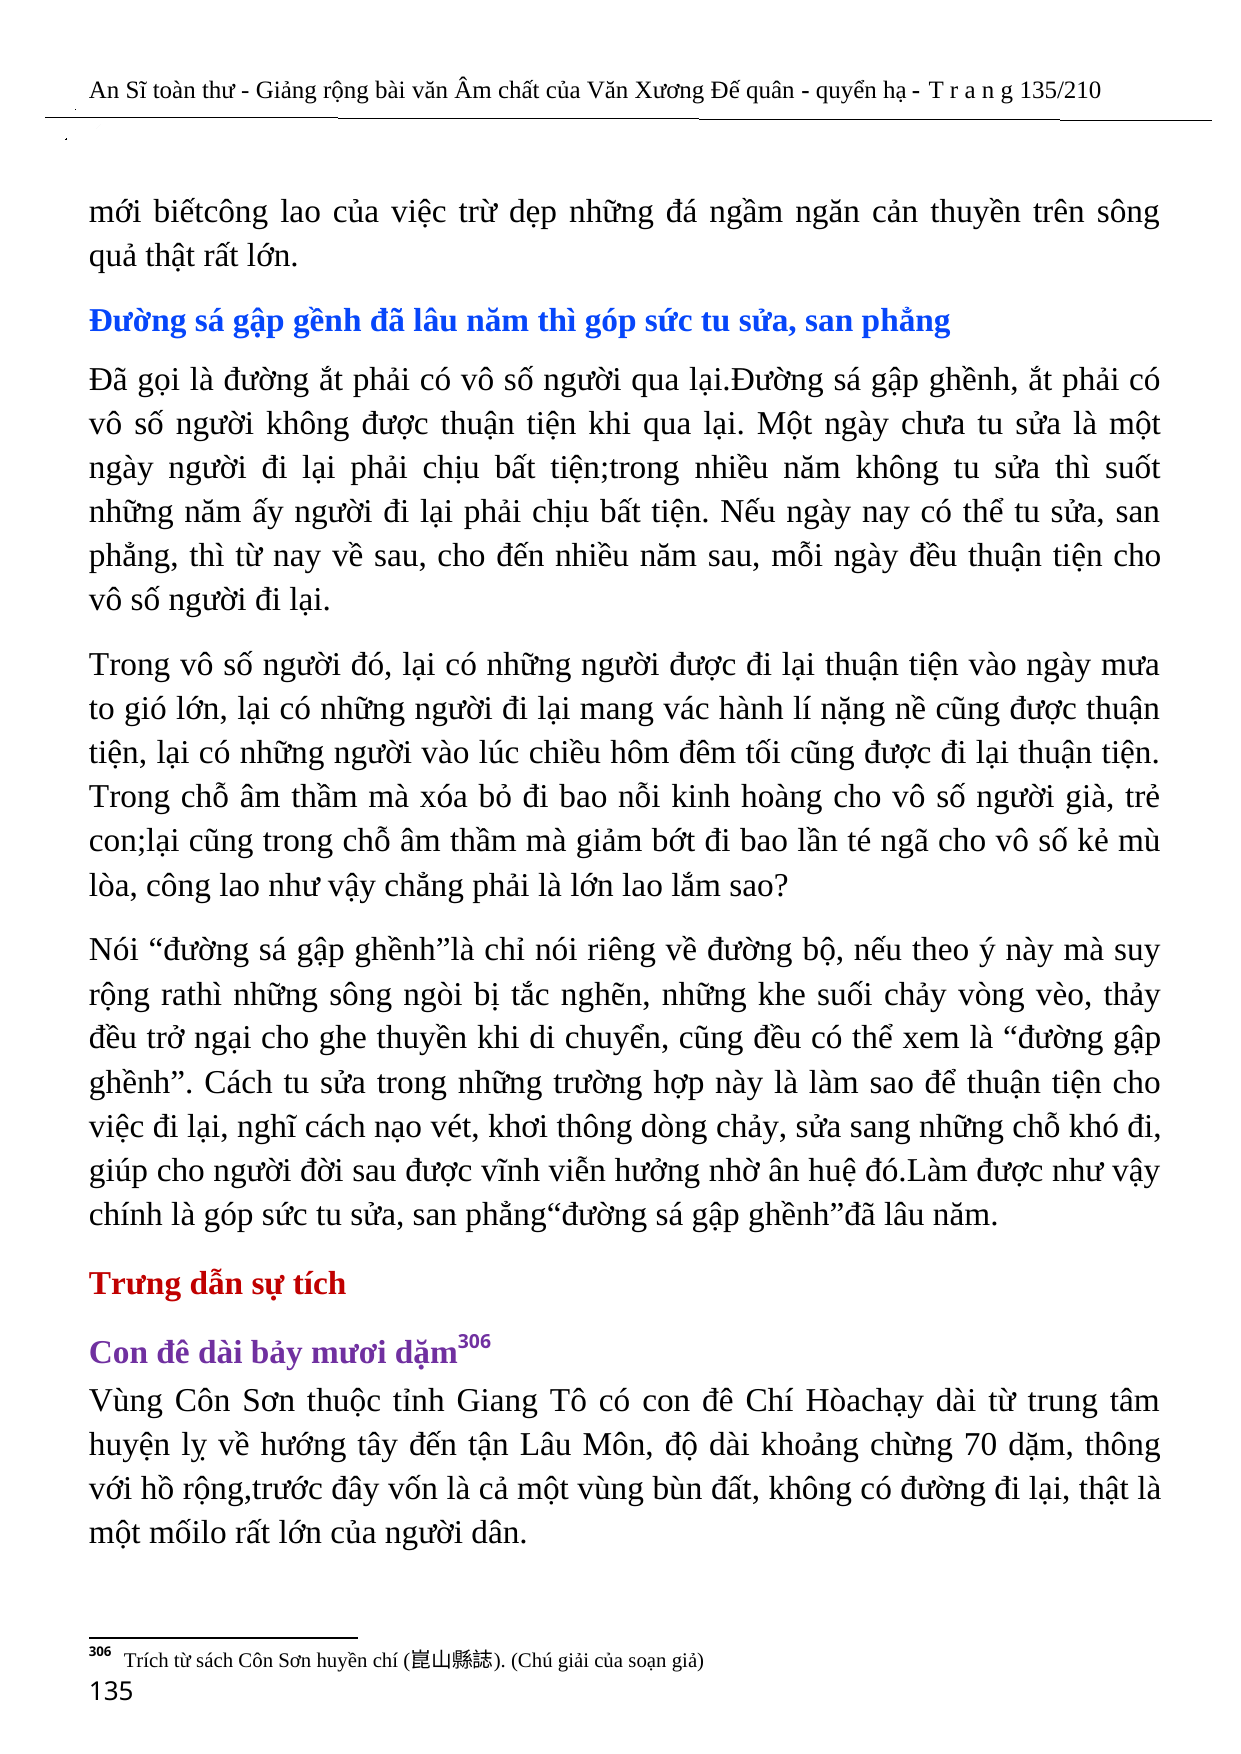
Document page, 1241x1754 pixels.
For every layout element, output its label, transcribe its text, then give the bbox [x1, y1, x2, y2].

subtitle Con đê dài bảy mươi dặm [89, 1328, 1162, 1373]
subtitle Trưng dẫn sự tích [89, 1263, 1162, 1301]
text Đã gọi là đường ắt phải có vô số người qua lại.Đường sá gập ghềnh, ắt phải có vô số người không được thuận tiện khi qua lại. Một ngày chưa tu sửa là một ngày người đi lại phải chịu bất tiện;trong nhiều năm không tu sửa thì suốt những năm ấy người đi lại phải chịu bất tiện. Nếu ngày nay có thể tu sửa, san phẳng, thì từ nay về sau, cho đến nhiều năm sau, mỗi ngày đều thuận tiện cho vô số người đi lại. [89, 359, 1162, 618]
text Vùng Côn Sơn thuộc tỉnh Giang Tô có con đê Chí Hòachạy dài từ trung tâm huyện lỵ về hướng tây đến tận Lâu Môn, độ dài khoảng chừng 70 dặm, thông với hồ rộng,trước đây vốn là cả một vùng bùn đất, không có đường đi lại, thật là một mốilo rất lớn của người dân. [89, 1380, 1162, 1551]
subtitle Đường sá gập gềnh đã lâu năm thì góp sức tu sửa, san phẳng [89, 300, 1162, 338]
text Nói “đường sá gập ghềnh”là chỉ nói riêng về đường bộ, nếu theo ý này mà suy rộng rathì những sông ngòi bị tắc nghẽn, những khe suối chảy vòng vèo, thảy đều trở ngại cho ghe thuyền khi di chuyển, cũng đều có thể xem là “đường gập ghềnh”. Cách tu sửa trong những trường hợp này là làm sao để thuận tiện cho việc đi lại, nghĩ cách nạo vét, khơi thông dòng chảy, sửa sang những chỗ khó đi, giúp cho người đời sau được vĩnh viễn hưởng nhờ ân huệ đó.Làm được như vậy chính là góp sức tu sửa, san phẳng“đường sá gập ghềnh”đã lâu năm. [89, 930, 1162, 1232]
text Trong vô số người đó, lại có những người được đi lại thuận tiện vào ngày mưa to gió lớn, lại có những người đi lại mang vác hành lí nặng nề cũng được thuận tiện, lại có những người vào lúc chiều hôm đêm tối cũng được đi lại thuận tiện. Trong chỗ âm thầm mà xóa bỏ đi bao nỗi kinh hoàng cho vô số người già, trẻ con;lại cũng trong chỗ âm thầm mà giảm bớt đi bao lần té ngã cho vô số kẻ mù lòa, công lao như vậy chẳng phải là lớn lao lắm sao? [89, 644, 1162, 903]
